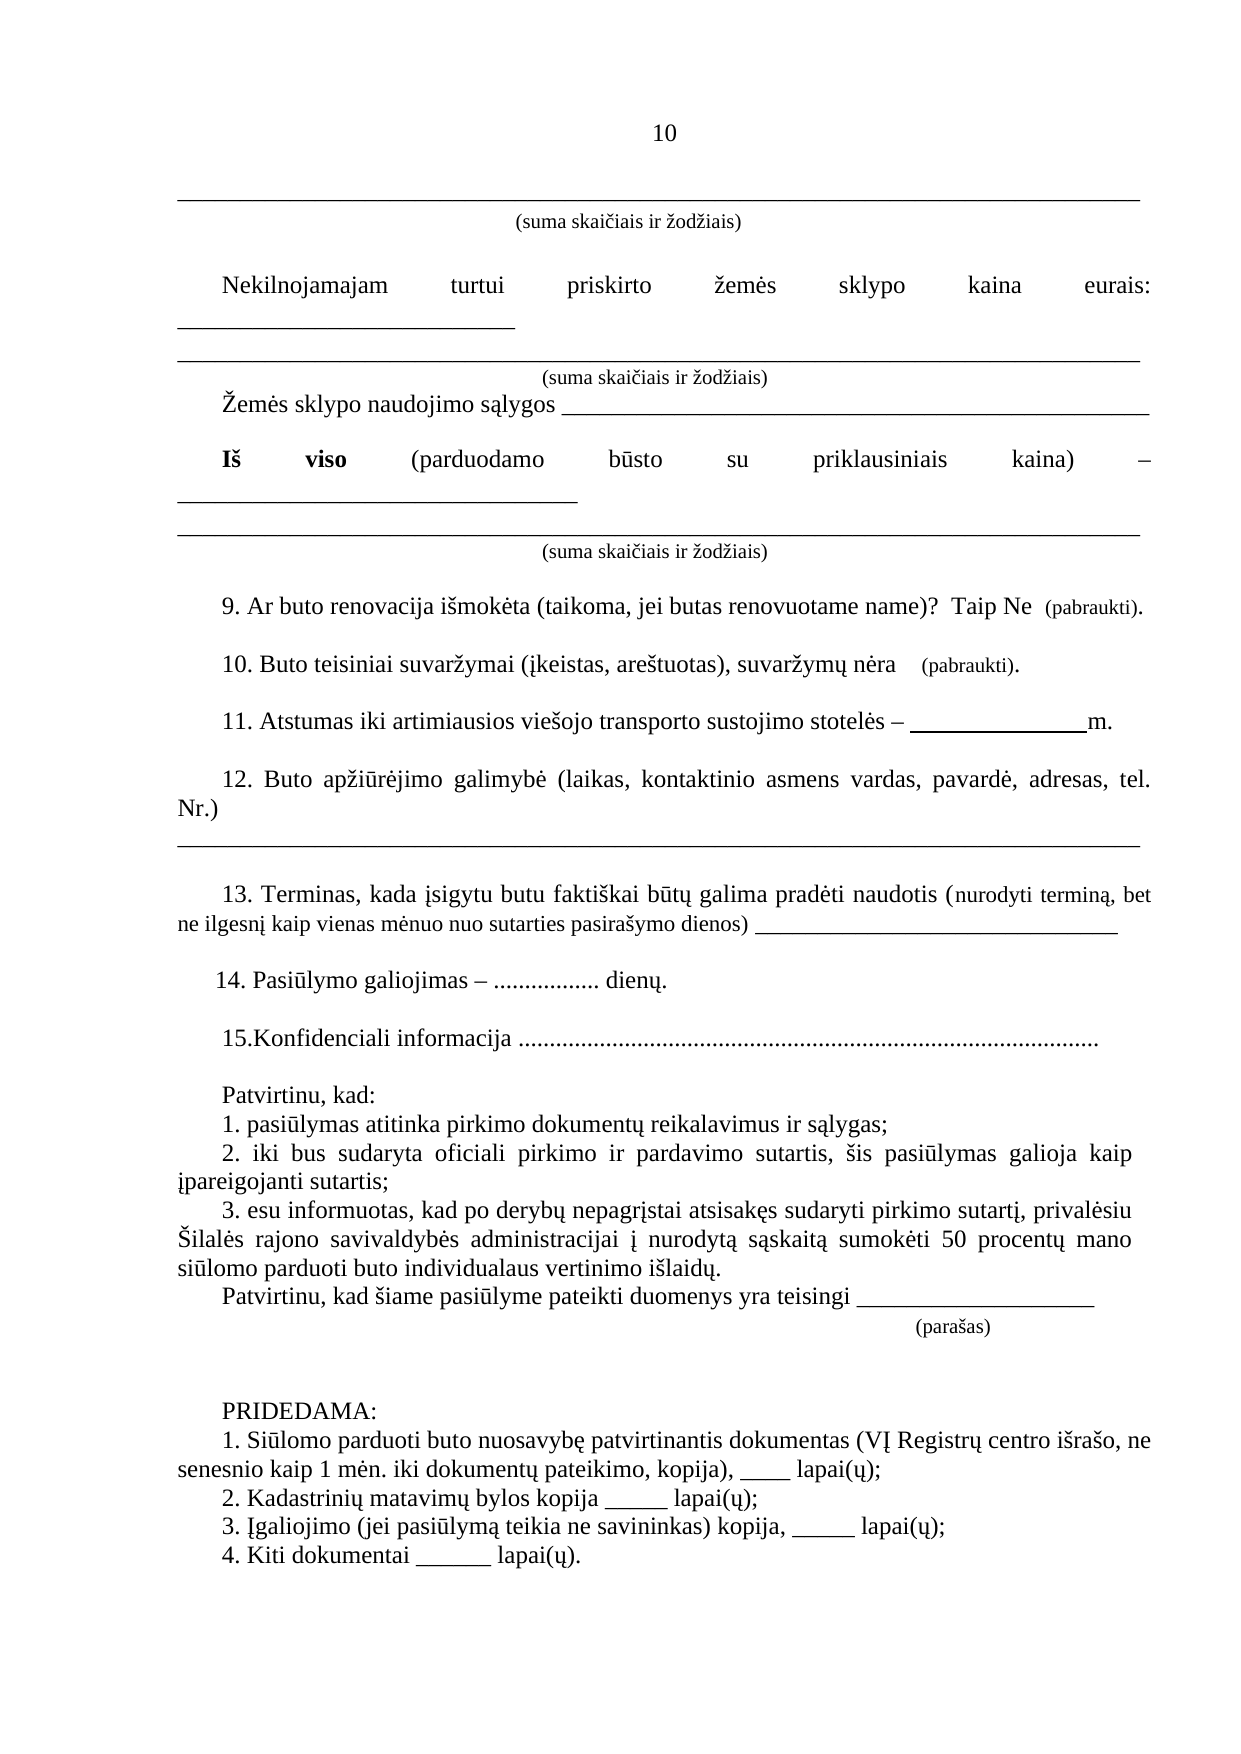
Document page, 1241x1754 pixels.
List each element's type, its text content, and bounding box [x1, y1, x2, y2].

text Žemės sklypo naudojimo sąlygos _______________________________________________ [177, 389, 1152, 418]
text 9. Ar buto renovacija išmokėta (taikoma, jei butas renovuotame name)? Taip Ne (pabraukti). [222, 591, 1152, 620]
text 1. pasiūlymas atitinka pirkimo dokumentų reikalavimus ir sąlygas; [177, 1109, 1133, 1138]
text (suma skaičiais ir žodžiais) [177, 539, 1152, 563]
text 12. Buto apžiūrėjimo galimybė (laikas, kontaktinio asmens vardas, pavardė, adresas, tel. Nr.) _____________________________________________________________________________ [177, 764, 1152, 850]
text 3. esu informuotas, kad po derybų nepagrįstai atsisakęs sudaryti pirkimo sutartį, privalėsiu Šilalės rajono savivaldybės administracijai į nurodytą sąskaitą sumokėti 50 procentų mano siūlomo parduoti buto individualaus vertinimo išlaidų. [177, 1195, 1133, 1281]
text (parašas) [177, 1310, 1152, 1339]
list 14. Pasiūlymo galiojimas – ................. dienų. [215, 965, 1152, 994]
text (suma skaičiais ir žodžiais) [177, 365, 1152, 389]
text (suma skaičiais ir žodžiais) [177, 209, 1152, 233]
text 15.Konfidenciali informacija ............................................................................................. [177, 1023, 1152, 1051]
text 3. Įgaliojimo (jei pasiūlymą teikia ne savininkas) kopija, _____ lapai(ų); [177, 1511, 1152, 1540]
text Nekilnojamajam turtui priskirto žemės sklypo kaina eurais: ___________________________ [177, 270, 1152, 332]
text 4. Kiti dokumentai ______ lapai(ų). [177, 1540, 1152, 1569]
text _____________________________________________________________________________ [177, 510, 1152, 539]
text PRIDEDAMA: [177, 1396, 1152, 1425]
text 2. Kadastrinių matavimų bylos kopija _____ lapai(ų); [177, 1483, 1152, 1511]
text 2. iki bus sudaryta oficiali pirkimo ir pardavimo sutartis, šis pasiūlymas galioja kaip įpareigojanti sutartis; [177, 1138, 1133, 1195]
text 13. Terminas, kada įsigytu butu faktiškai būtų galima pradėti naudotis (nurodyti terminą, bet ne ilgesnį kaip vienas mėnuo nuo sutarties pasirašymo dienos) _____________________________ [177, 879, 1152, 936]
text _____________________________________________________________________________ [177, 176, 1152, 204]
text Patvirtinu, kad: [177, 1080, 1133, 1109]
text Patvirtinu, kad šiame pasiūlyme pateikti duomenys yra teisingi ___________________ [177, 1281, 1152, 1310]
text 1. Siūlomo parduoti buto nuosavybę patvirtinantis dokumentas (VĮ Registrų centro išrašo, ne senesnio kaip 1 mėn. iki dokumentų pateikimo, kopija), ____ lapai(ų); [177, 1425, 1152, 1483]
text _____________________________________________________________________________ [177, 336, 1152, 365]
text Iš viso (parduodamo būsto su priklausiniais kaina) – ________________________________ [177, 444, 1152, 506]
text 11. Atstumas iki artimiausios viešojo transporto sustojimo stotelės – m. [177, 706, 1152, 735]
text 10. Buto teisiniai suvaržymai (įkeistas, areštuotas), suvaržymų nėra (pabraukti). [177, 649, 1152, 678]
